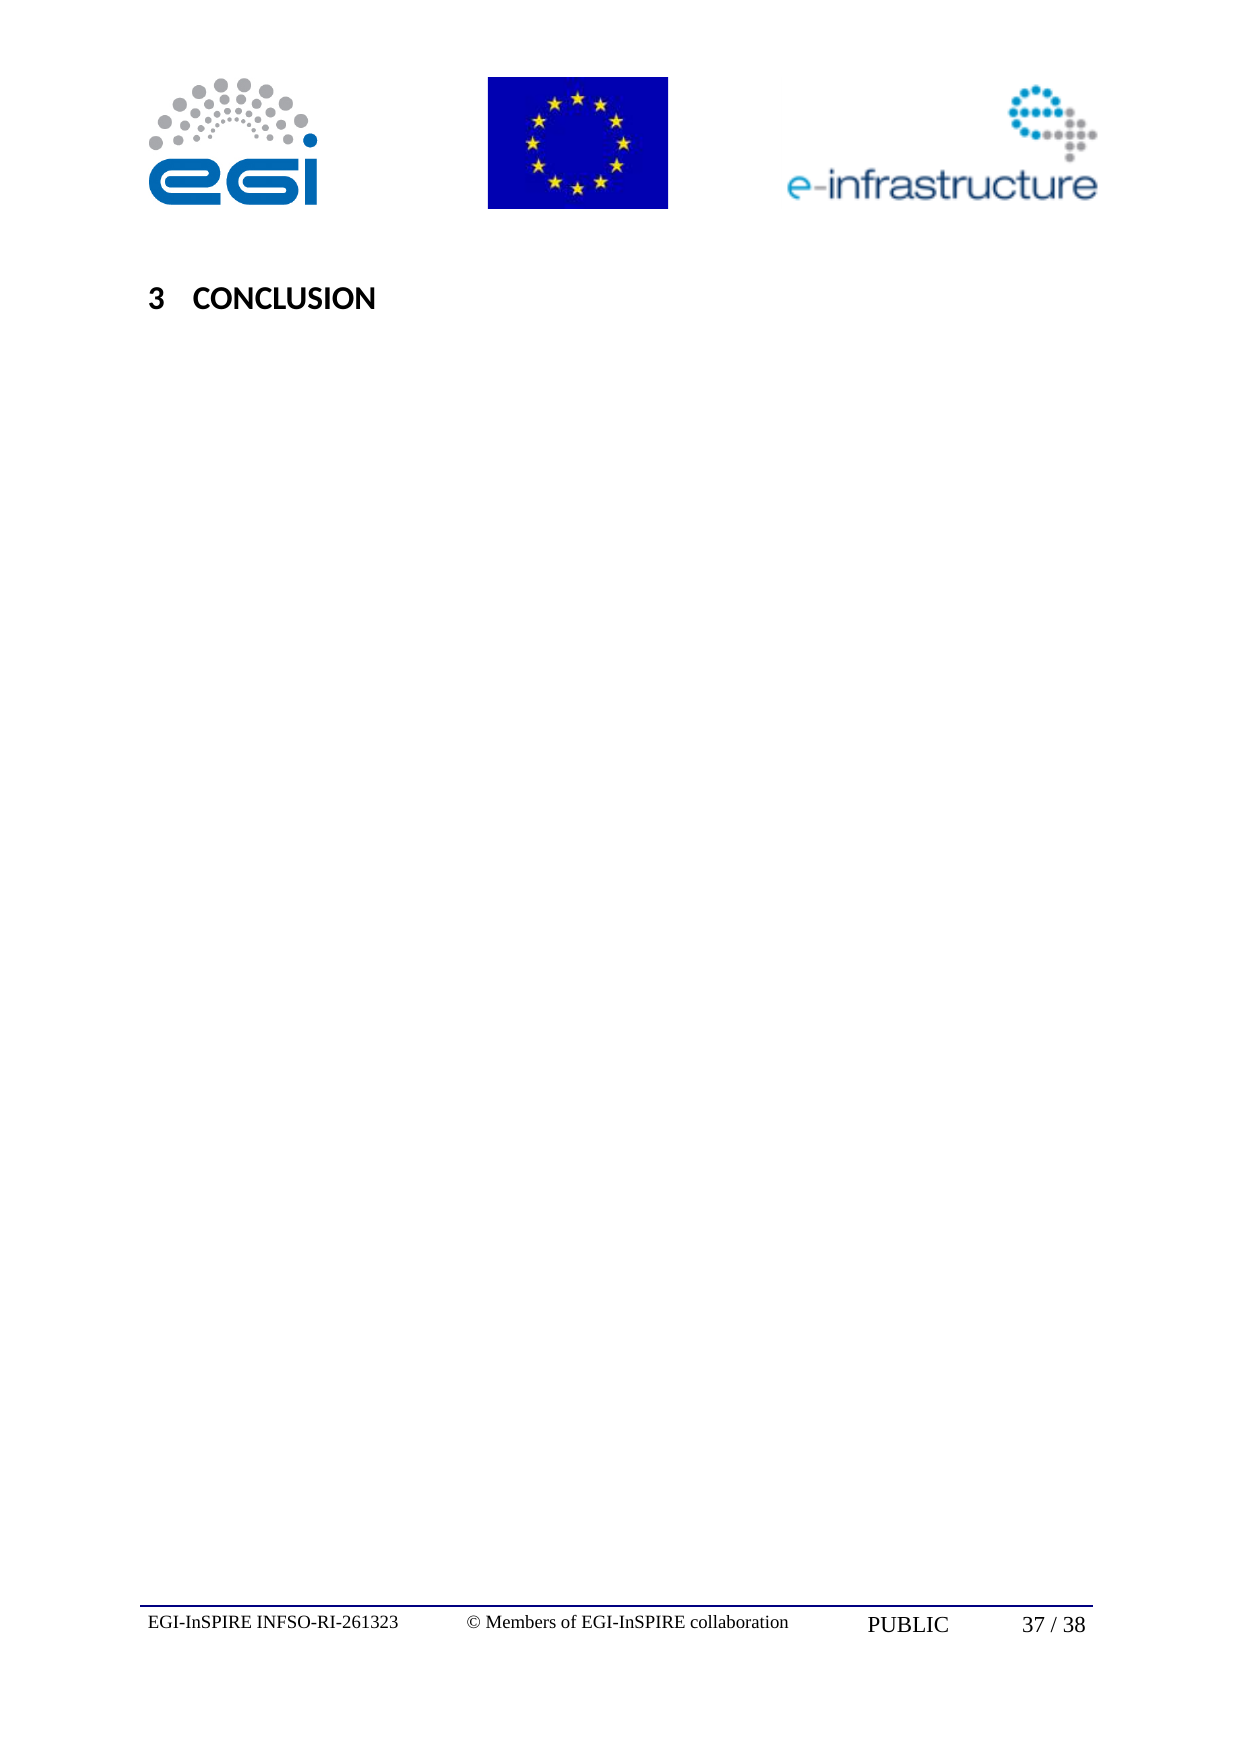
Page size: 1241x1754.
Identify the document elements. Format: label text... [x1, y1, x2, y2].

picture [487, 77, 669, 209]
picture [147, 77, 319, 207]
picture [780, 77, 1106, 209]
subtitle Conclusion [148, 277, 1092, 318]
